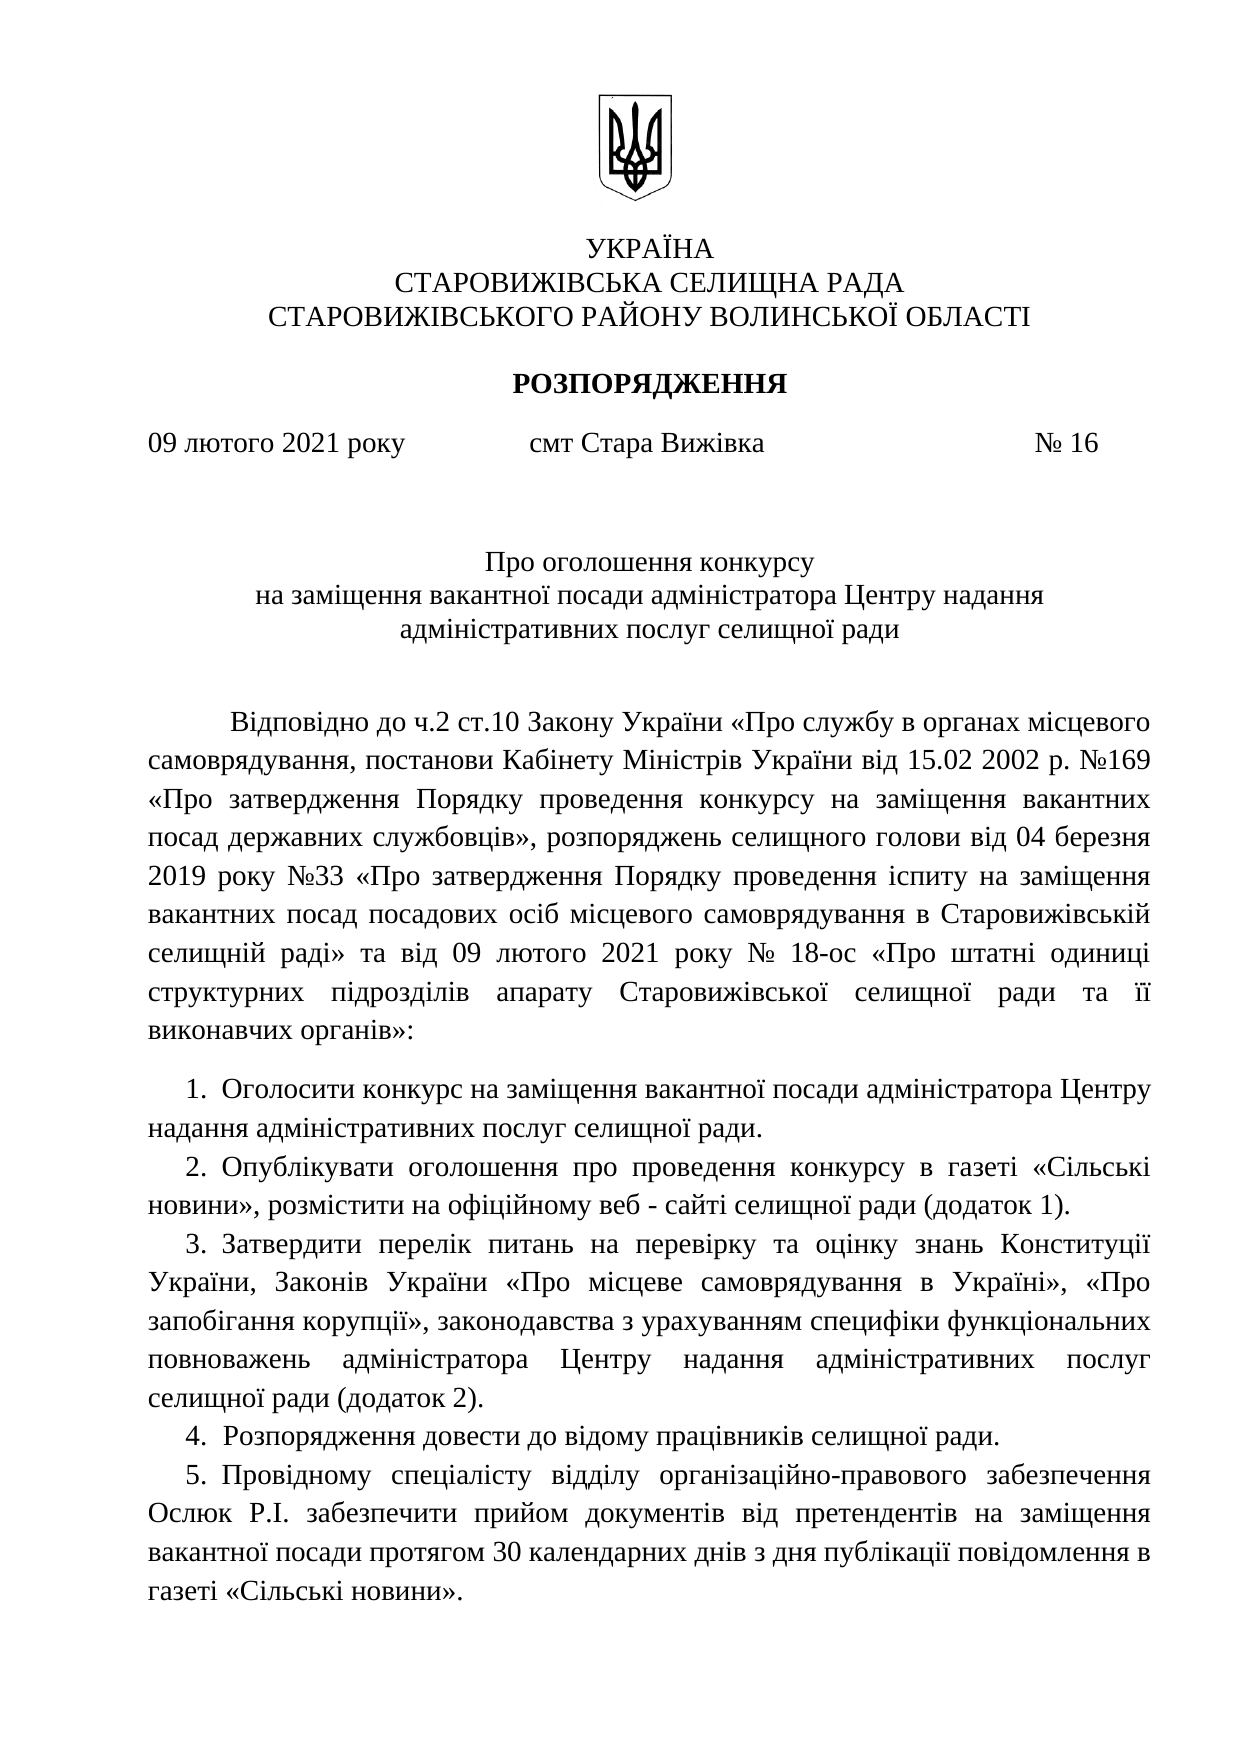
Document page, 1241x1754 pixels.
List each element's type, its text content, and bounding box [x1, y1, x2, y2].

text на заміщення вакантної посади адміністратора Центру надання адміністративних послуг селищної ради [148, 577, 1152, 644]
list Опублікувати оголошення про проведення конкурсу в газеті «Сільські новини», розмістити на офіційному веб - сайті селищної ради (додаток 1). [148, 1149, 1152, 1221]
text УКРАЇНА [148, 232, 1152, 265]
text РОЗПОРЯДЖЕННЯ [148, 366, 1152, 399]
list Оголосити конкурс на заміщення вакантної посади адміністратора Центру надання адміністративних послуг селищної ради. [148, 1072, 1152, 1144]
text СТАРОВИЖІВСЬКОГО РАЙОНУ ВОЛИНСЬКОЇ ОБЛАСТІ [148, 299, 1152, 332]
text Відповідно до ч.2 ст.10 Закону України «Про службу в органах місцевого самоврядування, постанови Кабінету Міністрів України від 15.02 2002 р. №169 «Про затвердження Порядку проведення конкурсу на заміщення вакантних посад державних службовців», розпоряджень селищного голови від 04 березня 2019 року №33 «Про затвердження Порядку проведення іспиту на заміщення вакантних посад посадових осіб місцевого самоврядування в Старовижівській селищній раді» та від 09 лютого 2021 року № 18-ос «Про штатні одиниці структурних підрозділів апарату Старовижівської селищної ради та її виконавчих органів»: [148, 704, 1152, 1046]
text 09 лютого 2021 року смт Стара Вижівка № 16 [148, 425, 1152, 459]
list Розпорядження довести до відому працівників селищної ради. [185, 1418, 1152, 1452]
list Провідному спеціалісту відділу організаційно-правового забезпечення Ослюк Р.І. забезпечити прийом документів від претендентів на заміщення вакантної посади протягом 30 календарних днів з дня публікації повідомлення в газеті «Сільські новини». [148, 1457, 1152, 1606]
list Затвердити перелік питань на перевірку та оцінку знань Конституції України, Законів України «Про місцеве самоврядування в Україні», «Про запобігання корупції», законодавства з урахуванням специфіки функціональних повноважень адміністратора Центру надання адміністративних послуг селищної ради (додаток 2). [148, 1226, 1152, 1413]
text СТАРОВИЖІВСЬКА СЕЛИЩНА РАДА [148, 265, 1152, 299]
picture [585, 88, 684, 206]
text Про оголошення конкурсу [148, 544, 1152, 577]
